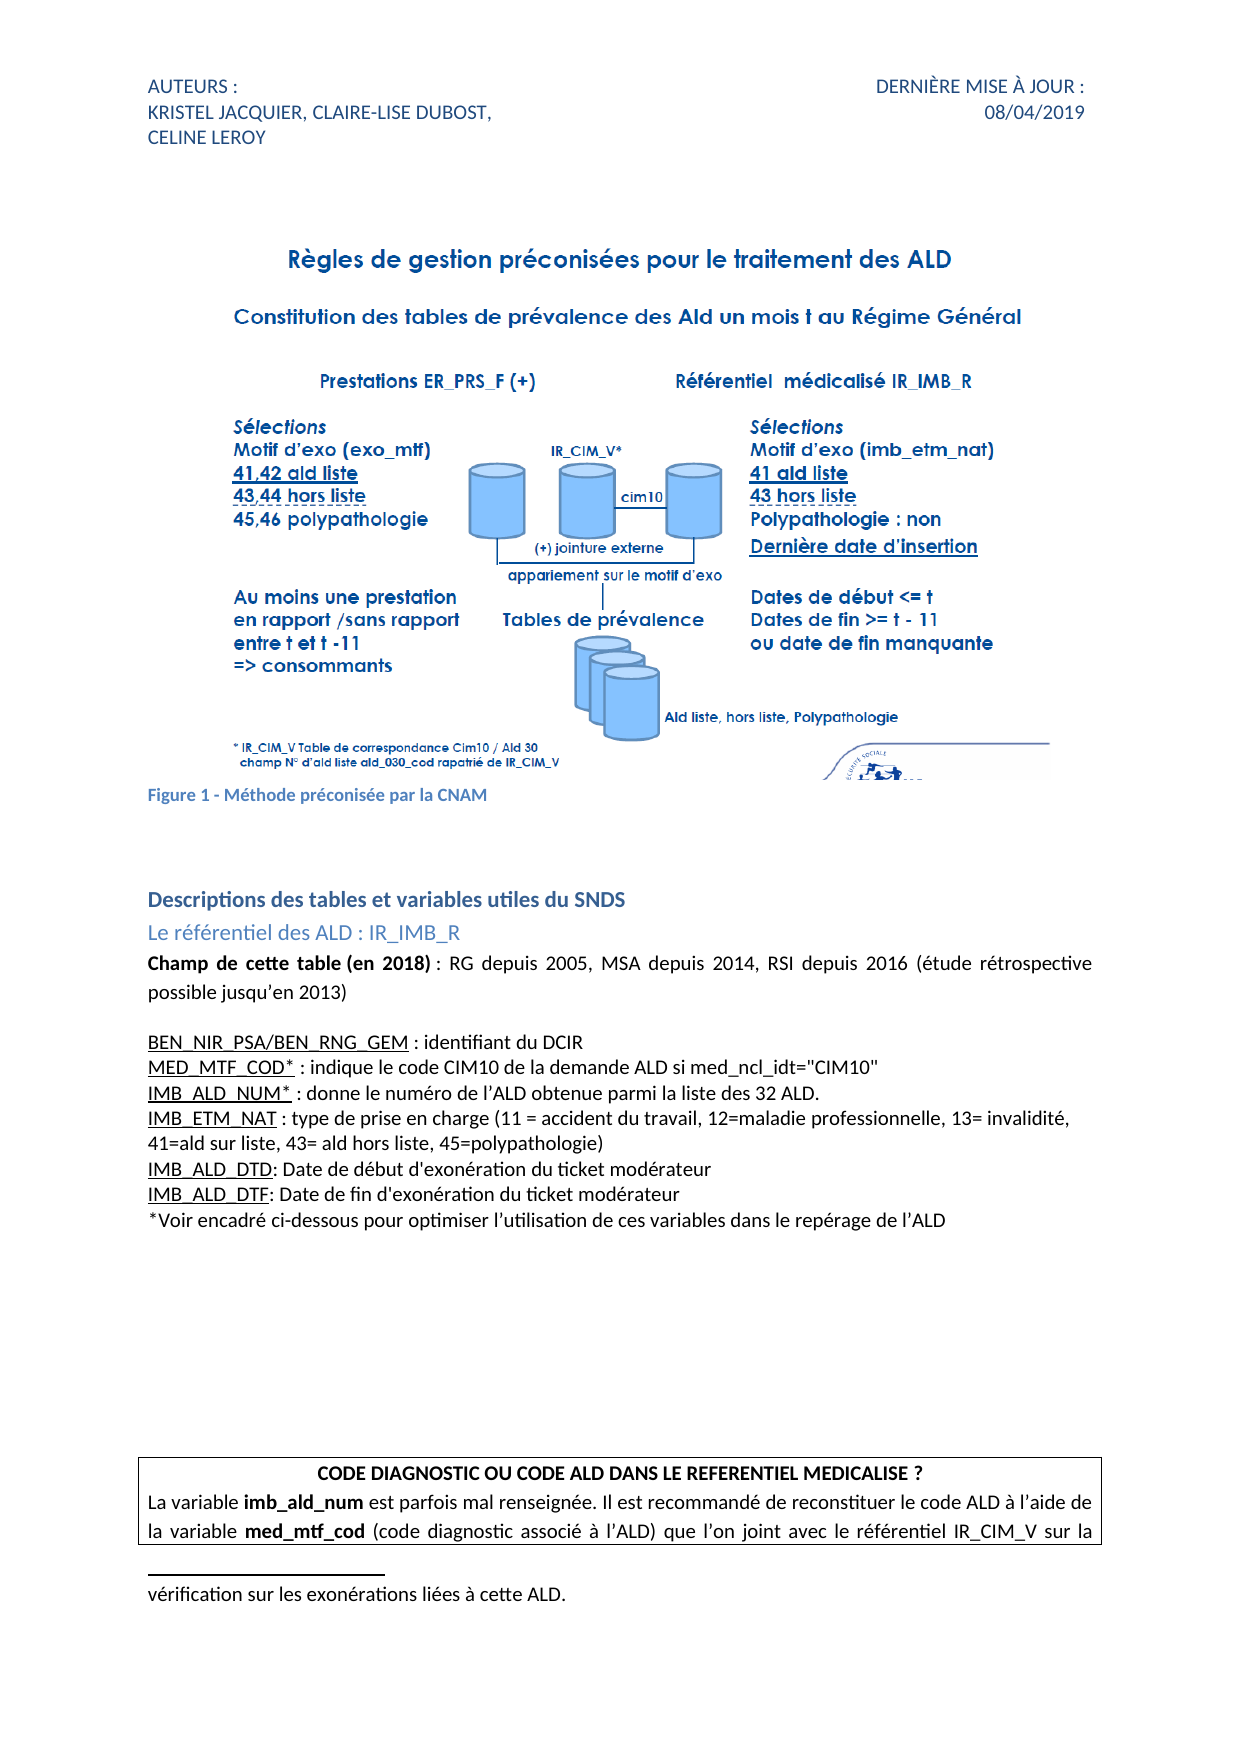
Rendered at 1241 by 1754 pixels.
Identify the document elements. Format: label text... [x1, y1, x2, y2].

text MED_MTF_COD* : indique le code CIM10 de la demande ALD si med_ncl_idt="CIM10" [148, 1054, 1093, 1080]
picture [147, 210, 1086, 780]
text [139, 1486, 1101, 1544]
text Descriptions des tables et variables utiles du SNDS [148, 885, 1093, 913]
text Le référentiel des ALD : IR_IMB_R [148, 918, 1093, 946]
text *Voir encadré ci-dessous pour optimiser l’utilisation de ces variables dans le repérage de l’ALD [148, 1207, 1093, 1232]
text Champ de cette table (en 2018) : RG depuis 2005, MSA depuis 2014, RSI depuis 2016 (étude rétrospective possible jusqu’en 2013) [148, 950, 1093, 1004]
text BEN_NIR_PSA/BEN_RNG_GEM : identifiant du DCIR [148, 1029, 1093, 1054]
text IMB_ALD_NUM* : donne le numéro de l’ALD obtenue parmi la liste des 32 ALD. [148, 1080, 1093, 1105]
text IMB_ALD_DTF: Date de fin d'exonération du ticket modérateur [148, 1181, 1093, 1207]
text IMB_ETM_NAT : type de prise en charge (11 = accident du travail, 12=maladie professionnelle, 13= invalidité, 41=ald sur liste, 43= ald hors liste, 45=polypathologie) [148, 1105, 1093, 1156]
text CODE DIAGNOSTIC OU CODE ALD DANS LE REFERENTIEL MEDICALISE ? [139, 1458, 1101, 1485]
text IMB_ALD_DTD: Date de début d'exonération du ticket modérateur [148, 1156, 1093, 1181]
text Figure 1 - Méthode préconisée par la CNAM [148, 783, 1093, 806]
